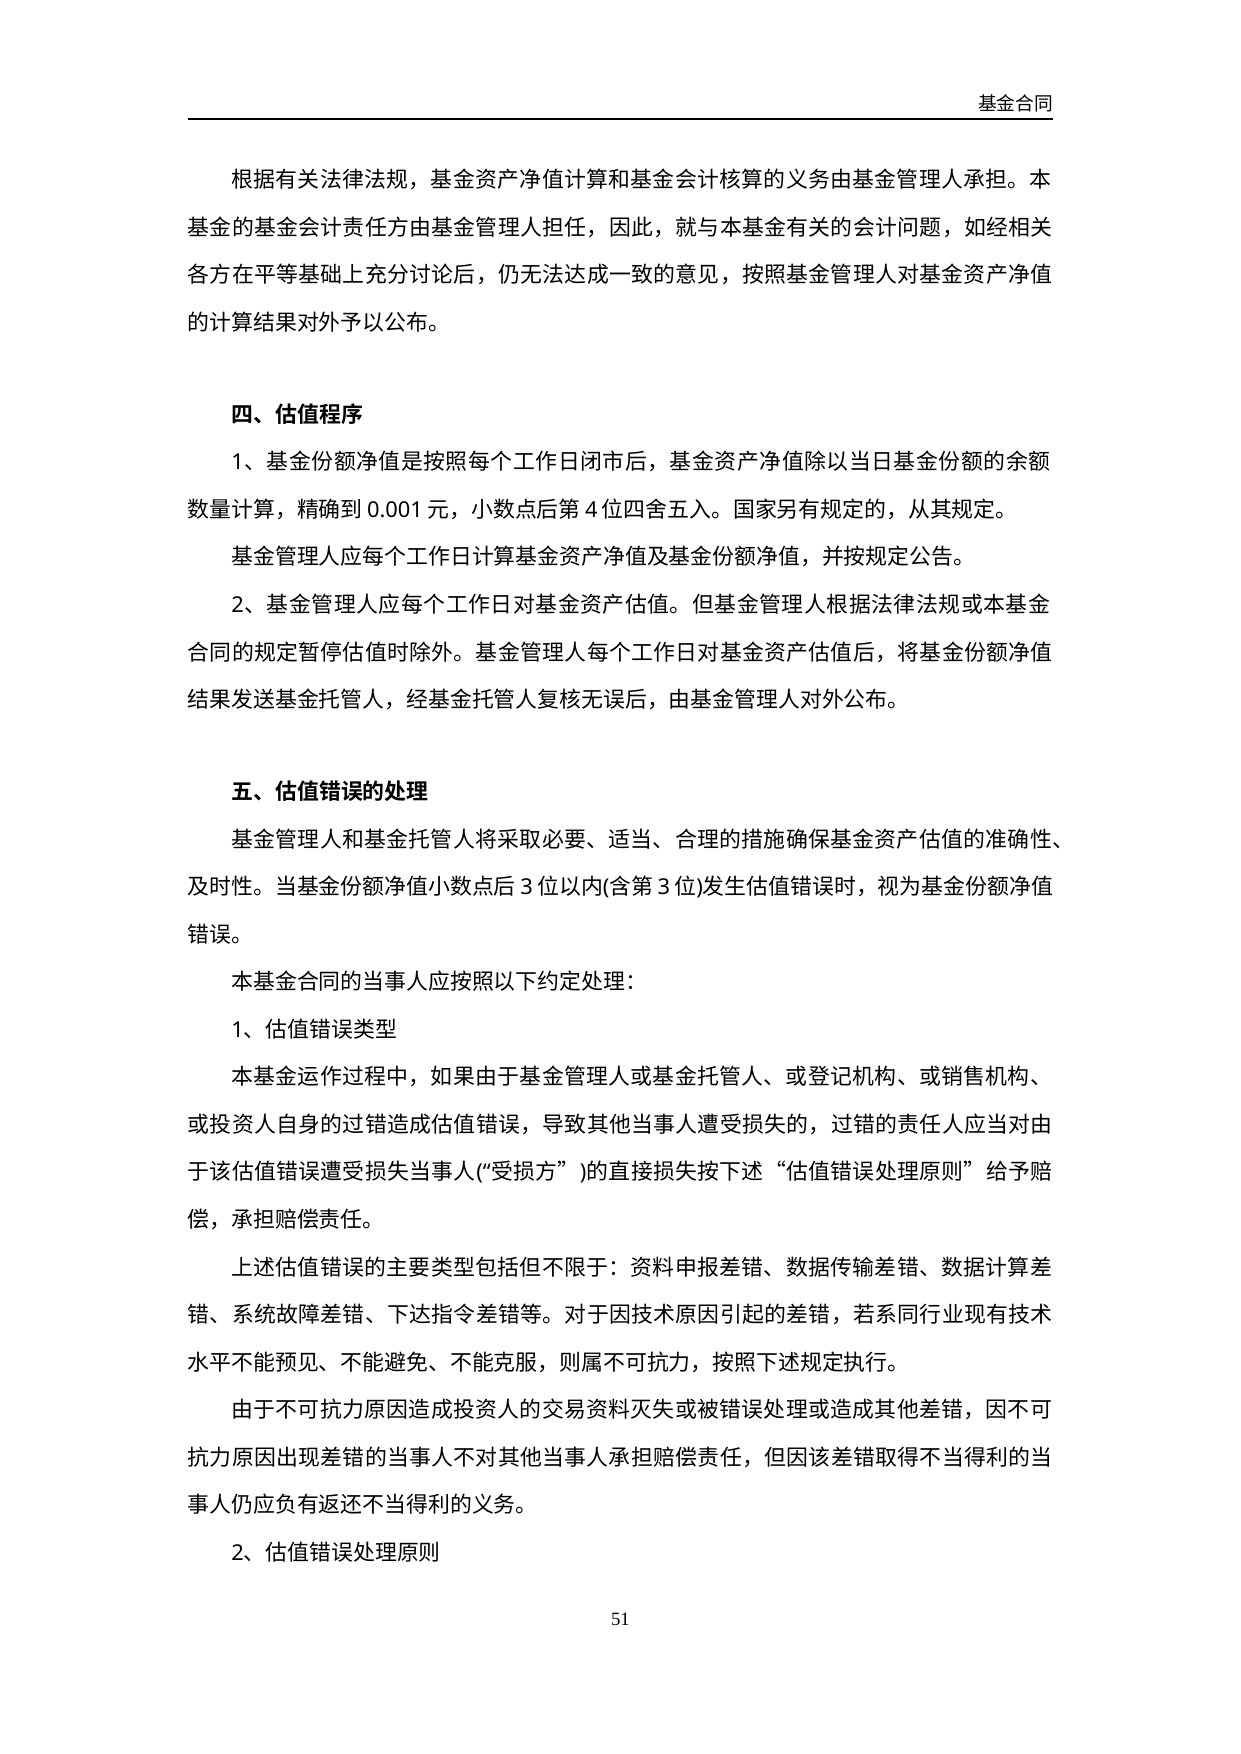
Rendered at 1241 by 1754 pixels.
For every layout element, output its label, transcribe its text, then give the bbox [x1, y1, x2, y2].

text 基金管理人和基金托管人将采取必要、适当、合理的措施确保基金资产估值的准确性、及时性。当基金份额净值小数点后3位以内(含第3位)发生估值错误时，视为基金份额净值错误。 [187, 822, 1053, 948]
text 四、估值程序 [187, 397, 1053, 428]
text 2、估值错误处理原则 [187, 1534, 1053, 1566]
text 五、估值错误的处理 [187, 774, 1053, 806]
text 根据有关法律法规，基金资产净值计算和基金会计核算的义务由基金管理人承担。本基金的基金会计责任方由基金管理人担任，因此，就与本基金有关的会计问题，如经相关各方在平等基础上充分讨论后，仍无法达成一致的意见，按照基金管理人对基金资产净值的计算结果对外予以公布。 [187, 162, 1053, 336]
text 本基金运作过程中，如果由于基金管理人或基金托管人、或登记机构、或销售机构、或投资人自身的过错造成估值错误，导致其他当事人遭受损失的，过错的责任人应当对由于该估值错误遭受损失当事人(“受损方”)的直接损失按下述“估值错误处理原则”给予赔偿，承担赔偿责任。 [187, 1059, 1053, 1234]
text 本基金合同的当事人应按照以下约定处理： [187, 964, 1053, 996]
text 1、估值错误类型 [187, 1012, 1053, 1043]
text 2、基金管理人应每个工作日对基金资产估值。但基金管理人根据法律法规或本基金合同的规定暂停估值时除外。基金管理人每个工作日对基金资产估值后，将基金份额净值结果发送基金托管人，经基金托管人复核无误后，由基金管理人对外公布。 [187, 587, 1053, 714]
text 上述估值错误的主要类型包括但不限于：资料申报差错、数据传输差错、数据计算差错、系统故障差错、下达指令差错等。对于因技术原因引起的差错，若系同行业现有技术水平不能预见、不能避免、不能克服，则属不可抗力，按照下述规定执行。 [187, 1249, 1053, 1376]
text 基金管理人应每个工作日计算基金资产净值及基金份额净值，并按规定公告。 [187, 539, 1053, 571]
text 由于不可抗力原因造成投资人的交易资料灭失或被错误处理或造成其他差错，因不可抗力原因出现差错的当事人不对其他当事人承担赔偿责任，但因该差错取得不当得利的当事人仍应负有返还不当得利的义务。 [187, 1392, 1053, 1519]
text 1、基金份额净值是按照每个工作日闭市后，基金资产净值除以当日基金份额的余额数量计算，精确到0.001元，小数点后第4位四舍五入。国家另有规定的，从其规定。 [187, 444, 1053, 523]
